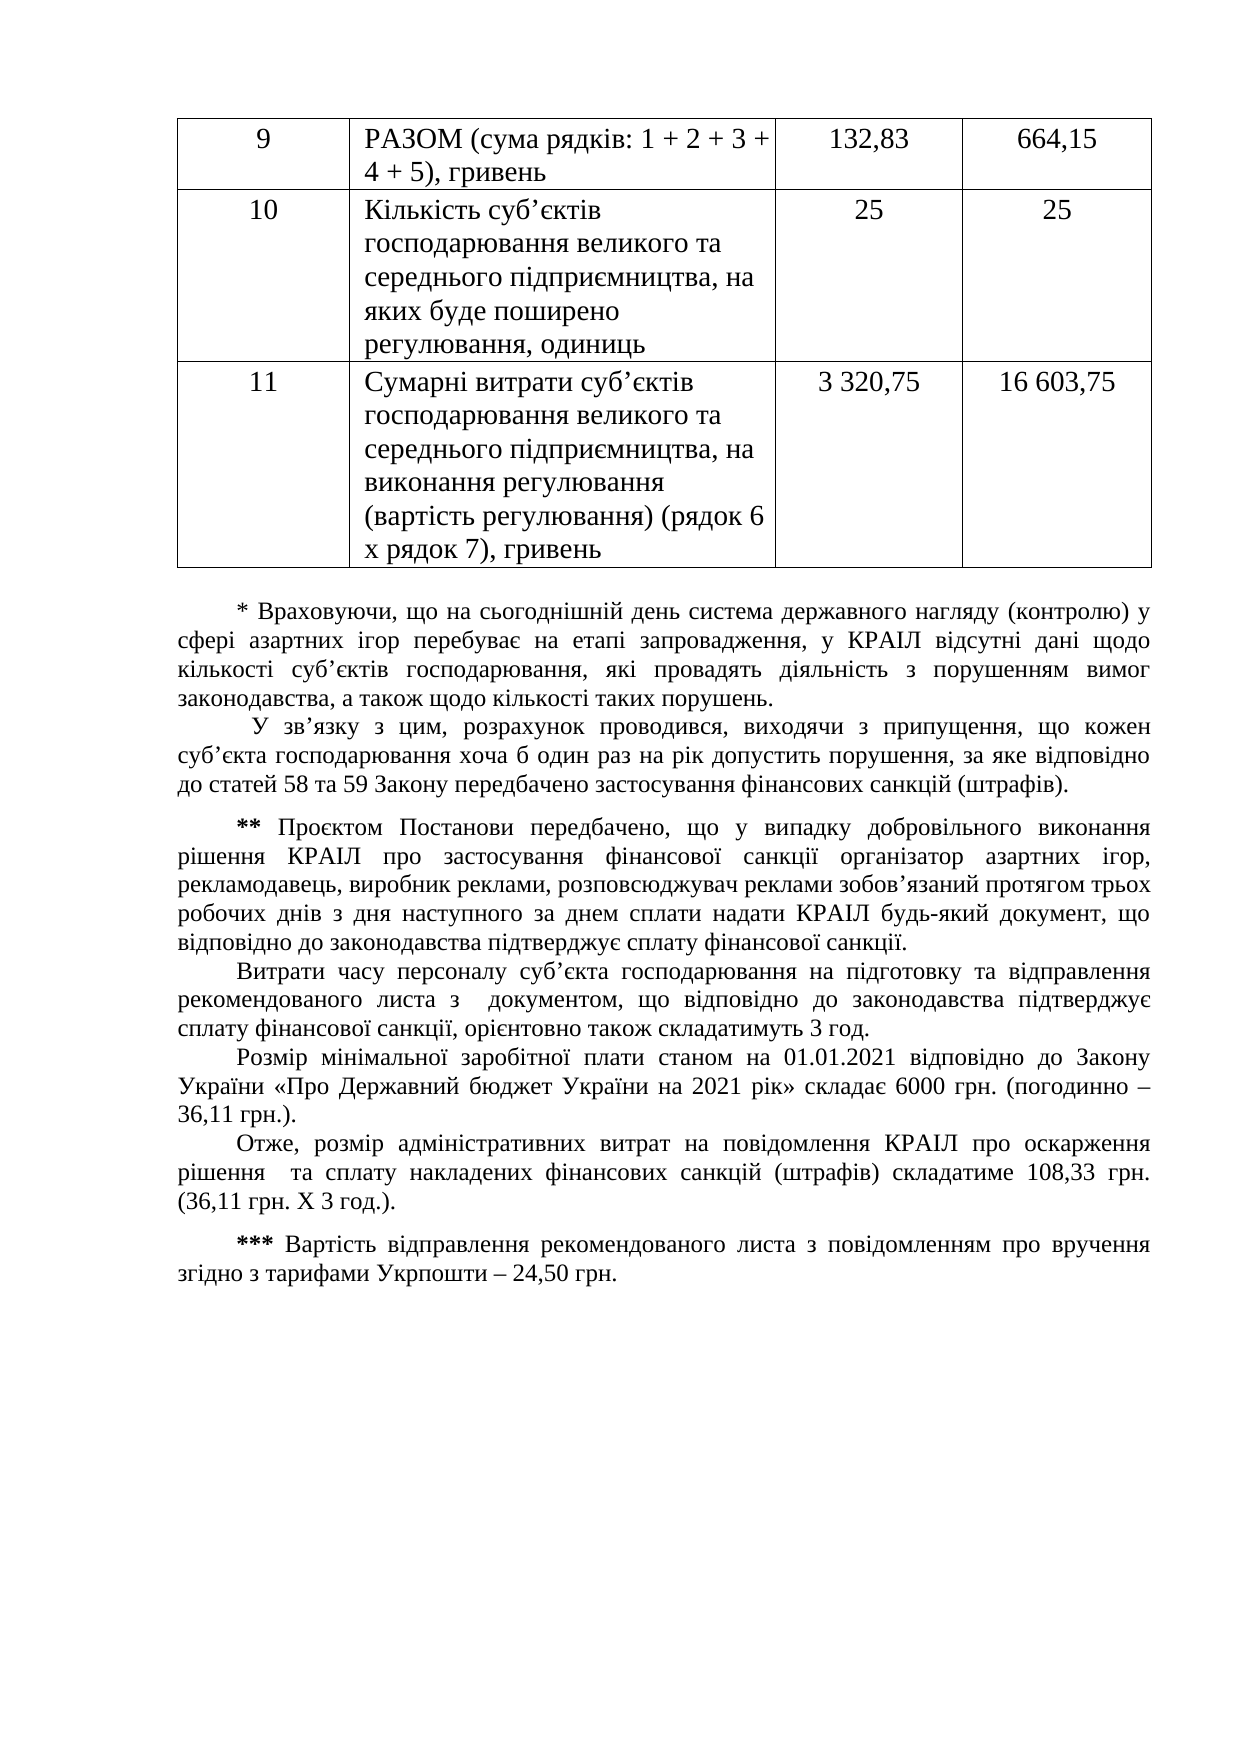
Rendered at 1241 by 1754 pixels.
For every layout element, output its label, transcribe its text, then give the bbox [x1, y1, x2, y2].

text Витрати часу персоналу суб’єкта господарювання на підготовку та відправлення рекомендованого листа з документом, що відповідно до законодавства підтверджує сплату фінансової санкції, орієнтовно також складатимуть 3 год. [177, 956, 1152, 1042]
table_cell 25 [776, 190, 962, 361]
text ** Проєктом Постанови передбачено, що у випадку добровільного виконання рішення КРАІЛ про застосування фінансової санкції організатор азартних ігор, рекламодавець, виробник реклами, розповсюджувач реклами зобов’язаний протягом трьох робочих днів з дня наступного за днем сплати надати КРАІЛ будь-який документ, що відповідно до законодавства підтверджує сплату фінансової санкції. [177, 812, 1152, 956]
table_cell 16 603,75 [963, 362, 1151, 567]
table_cell Кількість суб’єктів господарювання великого та середнього підприємництва, на яких буде поширено регулювання, одиниць [350, 190, 775, 361]
table_cell 11 [178, 362, 349, 567]
table_cell 132,83 [776, 119, 962, 189]
table_cell 25 [963, 190, 1151, 361]
table_cell 3 320,75 [776, 362, 962, 567]
table_cell 9 [178, 119, 349, 189]
text У зв’язку з цим, розрахунок проводився, виходячи з припущення, що кожен суб’єкта господарювання хоча б один раз на рік допустить порушення, за яке відповідно до статей 58 та 59 Закону передбачено застосування фінансових санкцій (штрафів). [177, 711, 1152, 798]
table_cell РАЗОМ (сума рядків: 1 + 2 + 3 + 4 + 5), гривень [350, 119, 775, 189]
table_cell 664,15 [963, 119, 1151, 189]
text *** Вартість відправлення рекомендованого листа з повідомленням про вручення згідно з тарифами Укрпошти – 24,50 грн. [177, 1229, 1152, 1286]
text * Враховуючи, що на сьогоднішній день система державного нагляду (контролю) у сфері азартних ігор перебуває на етапі запровадження, у КРАІЛ відсутні дані щодо кількості суб’єктів господарювання, які провадять діяльність з порушенням вимог законодавства, а також щодо кількості таких порушень. [177, 596, 1152, 711]
table_cell Сумарні витрати суб’єктів господарювання великого та середнього підприємництва, на виконання регулювання (вартість регулювання) (рядок 6 х рядок 7), гривень [350, 362, 775, 567]
table_cell 10 [178, 190, 349, 361]
text Розмір мінімальної заробітної плати станом на 01.01.2021 відповідно до Закону України «Про Державний бюджет України на 2021 рік» складає 6000 грн. (погодинно – 36,11 грн.). [177, 1042, 1152, 1128]
text Отже, розмір адміністративних витрат на повідомлення КРАІЛ про оскарження рішення та сплату накладених фінансових санкцій (штрафів) складатиме 108,33 грн. (36,11 грн. Х 3 год.). [177, 1128, 1152, 1214]
